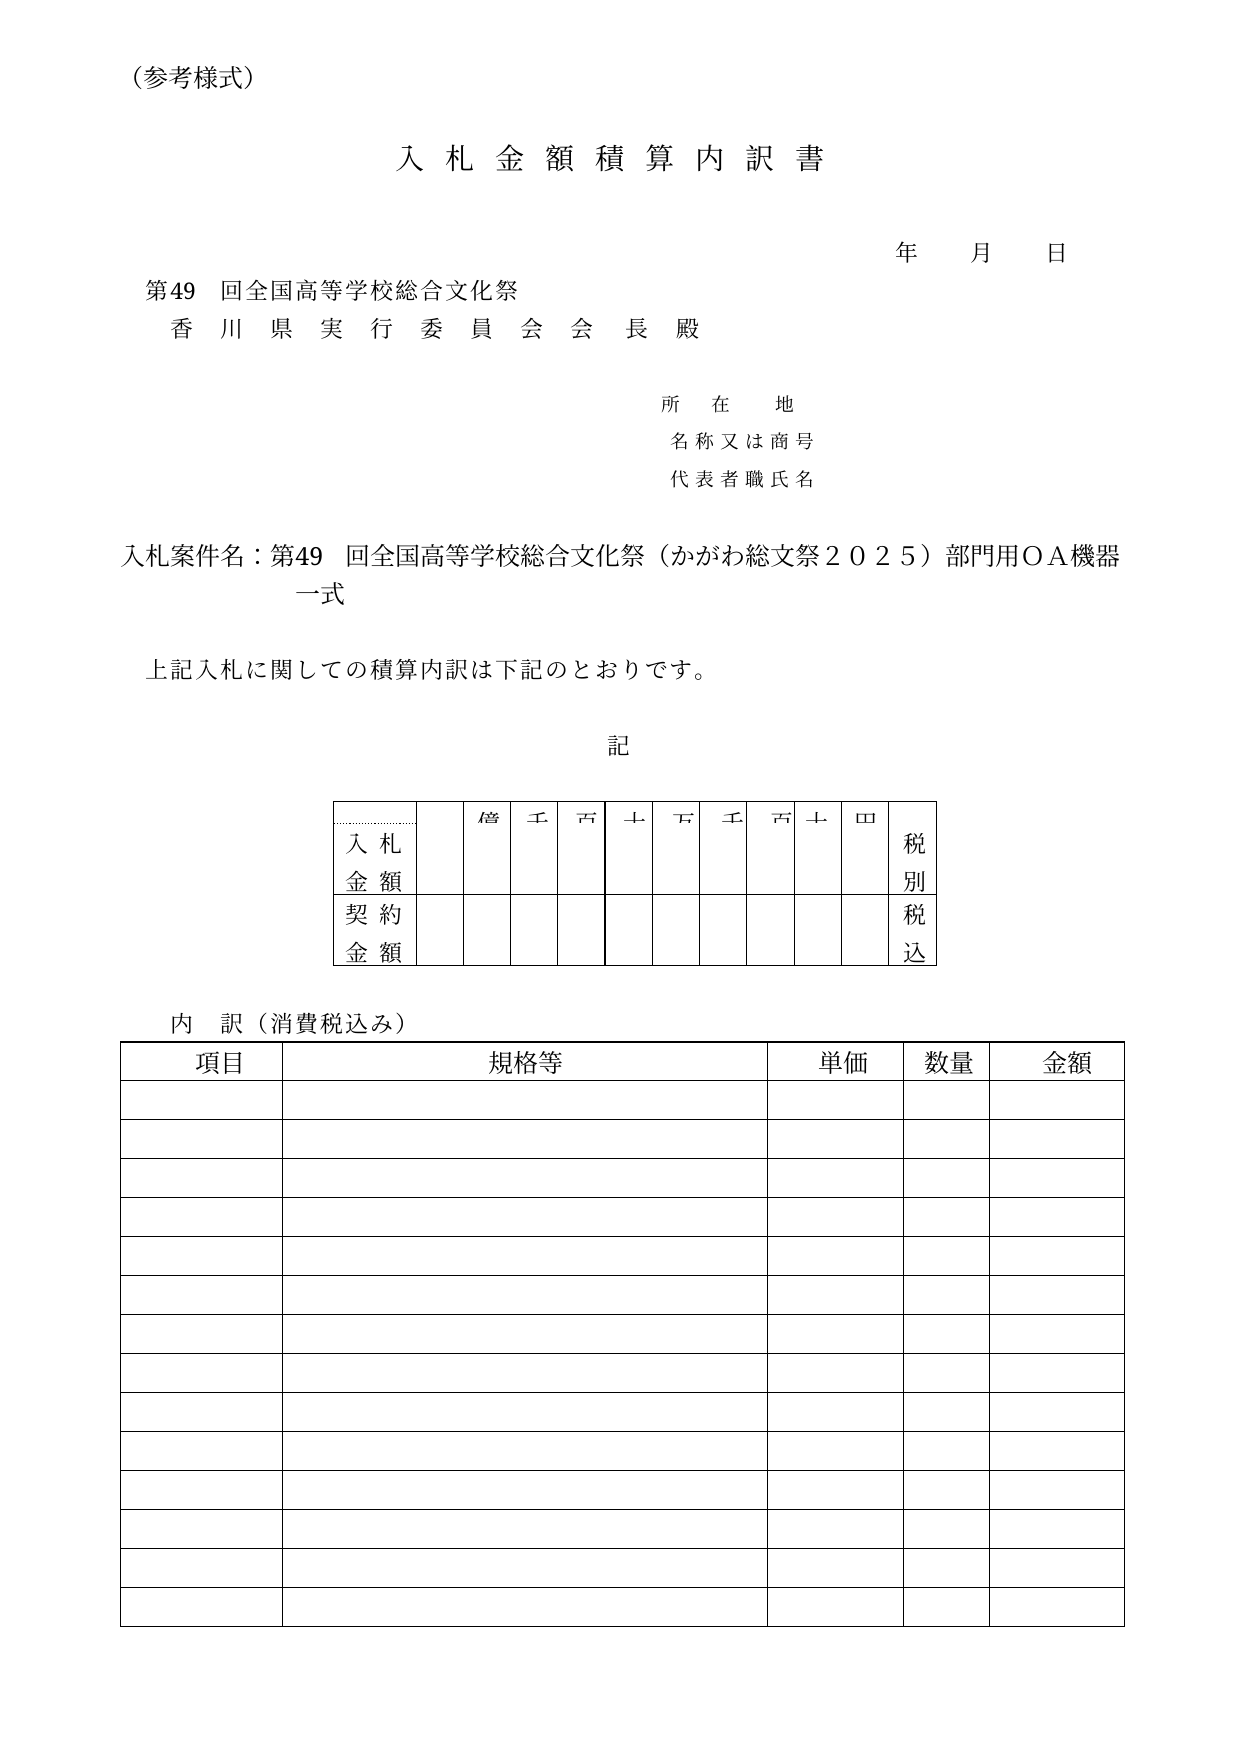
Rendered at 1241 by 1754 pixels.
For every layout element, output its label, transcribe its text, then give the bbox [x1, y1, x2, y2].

table_cell [283, 1549, 767, 1587]
table_cell [904, 1432, 989, 1470]
table_cell [990, 1159, 1124, 1197]
table_cell [121, 1510, 282, 1548]
table_cell [904, 1315, 989, 1353]
table_cell [768, 1432, 903, 1470]
table_cell [283, 1120, 767, 1158]
table_cell [417, 895, 463, 964]
table_cell [121, 1315, 282, 1353]
table_header [889, 802, 936, 823]
table_cell [747, 895, 794, 964]
table_cell [768, 1159, 903, 1197]
table_cell [558, 895, 604, 964]
table_cell [842, 823, 888, 894]
table_header 円 [842, 802, 888, 823]
table_cell [904, 1393, 989, 1431]
text 入札案件名：第49回全国高等学校総合文化祭（かがわ総文祭２０２５）部門用ＯＡ機器 [120, 536, 1120, 574]
table_cell [768, 1315, 903, 1353]
table_cell [768, 1549, 903, 1587]
table_cell [464, 895, 510, 964]
table_cell [768, 1276, 903, 1314]
table_header 万 [653, 802, 699, 823]
table_header [334, 802, 416, 823]
table_cell [904, 1120, 989, 1158]
text 第49回全国高等学校総合文化祭 [120, 270, 1120, 308]
text 代表者職氏名 [120, 460, 1120, 498]
text 所在地 [120, 384, 1120, 422]
table_cell [990, 1471, 1124, 1509]
table_header 千 [511, 802, 557, 823]
table_header 数量 [904, 1043, 989, 1080]
table_cell [904, 1159, 989, 1197]
table_cell [768, 1588, 903, 1626]
table_cell [904, 1081, 989, 1119]
table_header 百 [747, 802, 794, 823]
table_header 項目 [121, 1043, 282, 1080]
table_cell [121, 1237, 282, 1275]
table_cell [904, 1276, 989, 1314]
table_cell [283, 1510, 767, 1548]
table_cell [283, 1393, 767, 1431]
table_header 十 [606, 802, 652, 823]
table_cell [511, 823, 557, 894]
table_cell [283, 1198, 767, 1236]
table_cell [747, 823, 794, 894]
table_cell [283, 1315, 767, 1353]
table_cell [990, 1198, 1124, 1236]
table_cell [990, 1120, 1124, 1158]
table_cell [768, 1237, 903, 1275]
table_cell [768, 1120, 903, 1158]
table_cell [768, 1393, 903, 1431]
table_cell [121, 1159, 282, 1197]
table_header 千 [700, 802, 746, 823]
table_cell [768, 1510, 903, 1548]
table_cell [904, 1549, 989, 1587]
table_cell 税別 [889, 823, 936, 894]
table_cell [121, 1276, 282, 1314]
table_cell [990, 1276, 1124, 1314]
table_cell [990, 1588, 1124, 1626]
table_cell [283, 1081, 767, 1119]
table_cell [700, 823, 746, 894]
table_cell [904, 1471, 989, 1509]
table_header 規格等 [283, 1043, 767, 1080]
table_header 十 [795, 802, 841, 823]
table_header [417, 802, 463, 823]
table_cell 税込 [889, 895, 936, 964]
table_cell [768, 1198, 903, 1236]
table_cell [990, 1432, 1124, 1470]
text 上記入札に関しての積算内訳は下記のとおりです。 [120, 649, 1120, 687]
table_cell [121, 1354, 282, 1392]
table_cell [121, 1120, 282, 1158]
table_cell [990, 1510, 1124, 1548]
table_cell [795, 895, 841, 964]
table_cell [283, 1276, 767, 1314]
table_cell [283, 1237, 767, 1275]
table_cell 契約金額 [334, 895, 416, 964]
table_cell [606, 895, 652, 964]
text 香川県実行委員会会長 殿 [120, 308, 1120, 346]
table_cell [121, 1081, 282, 1119]
table_cell [606, 823, 652, 894]
table_cell [283, 1159, 767, 1197]
table_header 金額 [990, 1043, 1124, 1080]
table_cell [121, 1393, 282, 1431]
table_header 百 [558, 802, 604, 823]
table_cell [283, 1471, 767, 1509]
text 年 月 日 [120, 232, 1120, 270]
text 内 訳（消費税込み） [120, 1003, 1120, 1041]
text 一式 [120, 574, 1120, 612]
table_cell [464, 823, 510, 894]
table_cell [990, 1549, 1124, 1587]
table_header 億 [464, 802, 510, 823]
table_cell [121, 1471, 282, 1509]
text 入札金額積算内訳書 [120, 119, 1120, 194]
table_cell [283, 1588, 767, 1626]
table_cell [904, 1237, 989, 1275]
table_cell [700, 895, 746, 964]
table_cell [121, 1198, 282, 1236]
table_cell [511, 895, 557, 964]
table_cell [990, 1393, 1124, 1431]
table_cell [768, 1354, 903, 1392]
table_cell [990, 1081, 1124, 1119]
table_cell [990, 1315, 1124, 1353]
table_header 単価 [768, 1043, 903, 1080]
table_cell [768, 1471, 903, 1509]
table_cell [990, 1237, 1124, 1275]
table_cell [904, 1510, 989, 1548]
table_cell [283, 1354, 767, 1392]
subtitle 記 [120, 725, 1120, 763]
table_cell [121, 1549, 282, 1587]
table_cell [653, 895, 699, 964]
table_cell [795, 823, 841, 894]
table_cell [653, 823, 699, 894]
table_cell [121, 1432, 282, 1470]
table_cell [283, 1432, 767, 1470]
table_cell [417, 823, 463, 894]
text 名称又は商号 [120, 422, 1120, 460]
table_cell [558, 823, 604, 894]
table_cell 入札金額 [334, 823, 416, 894]
table_cell [904, 1588, 989, 1626]
table_cell [990, 1354, 1124, 1392]
table_cell [904, 1198, 989, 1236]
table_cell [842, 895, 888, 964]
table_cell [768, 1081, 903, 1119]
table_cell [121, 1588, 282, 1626]
table_cell [904, 1354, 989, 1392]
